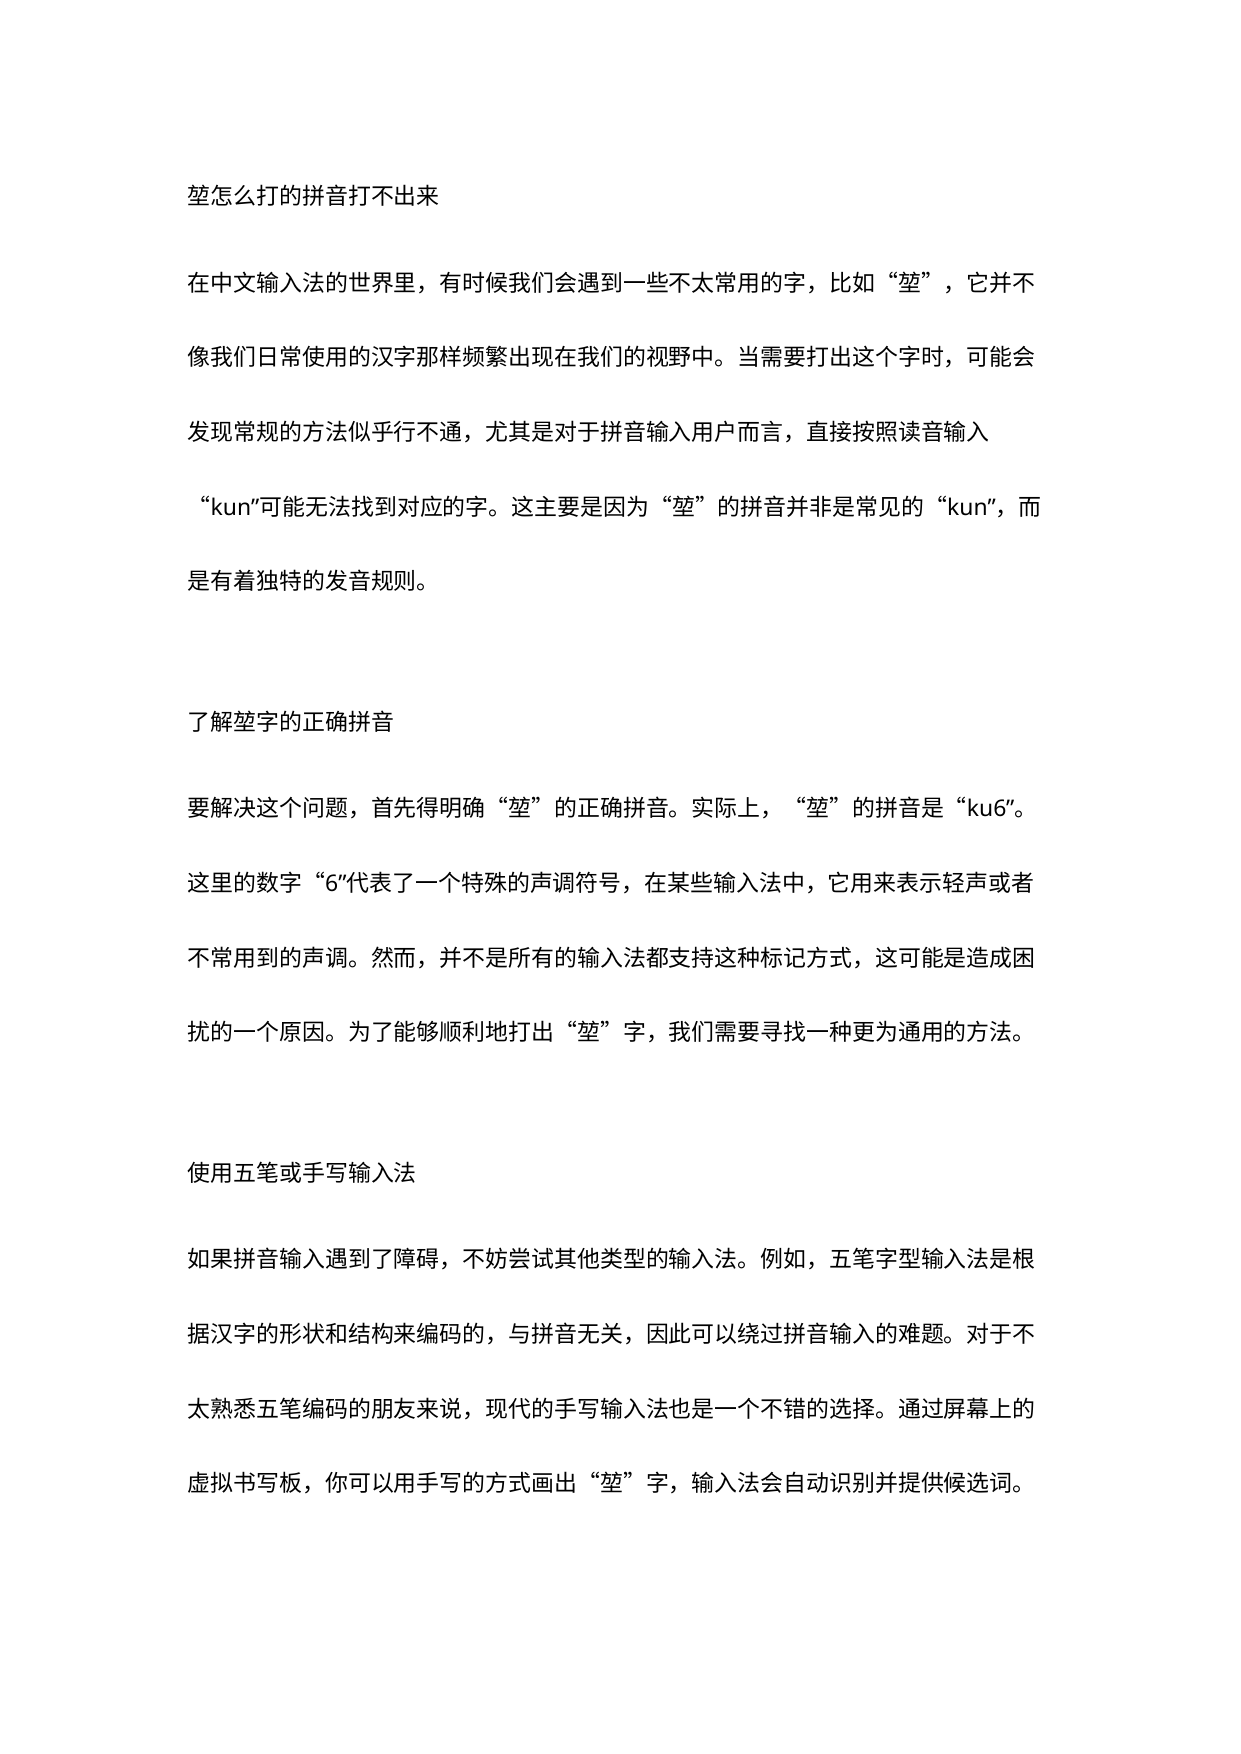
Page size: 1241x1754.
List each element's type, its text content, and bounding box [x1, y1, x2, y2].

text 如果拼音输入遇到了障碍，不妨尝试其他类型的输入法。例如，五笔字型输入法是根据汉字的形状和结构来编码的，与拼音无关，因此可以绕过拼音输入的难题。对于不太熟悉五笔编码的朋友来说，现代的手写输入法也是一个不错的选择。通过屏幕上的虚拟书写板，你可以用手写的方式画出“堃”字，输入法会自动识别并提供候选词。 [187, 1225, 1053, 1514]
text 了解堃字的正确拼音 [187, 688, 1053, 753]
text 在中文输入法的世界里，有时候我们会遇到一些不太常用的字，比如“堃”，它并不像我们日常使用的汉字那样频繁出现在我们的视野中。当需要打出这个字时，可能会发现常规的方法似乎行不通，尤其是对于拼音输入用户而言，直接按照读音输入“kun”可能无法找到对应的字。这主要是因为“堃”的拼音并非是常见的“kun”，而是有着独特的发音规则。 [187, 248, 1053, 612]
text 使用五笔或手写输入法 [187, 1139, 1053, 1204]
text 堃怎么打的拼音打不出来 [187, 162, 1053, 227]
text 要解决这个问题，首先得明确“堃”的正确拼音。实际上，“堃”的拼音是“ku6”。这里的数字“6”代表了一个特殊的声调符号，在某些输入法中，它用来表示轻声或者不常用到的声调。然而，并不是所有的输入法都支持这种标记方式，这可能是造成困扰的一个原因。为了能够顺利地打出“堃”字，我们需要寻找一种更为通用的方法。 [187, 774, 1053, 1063]
